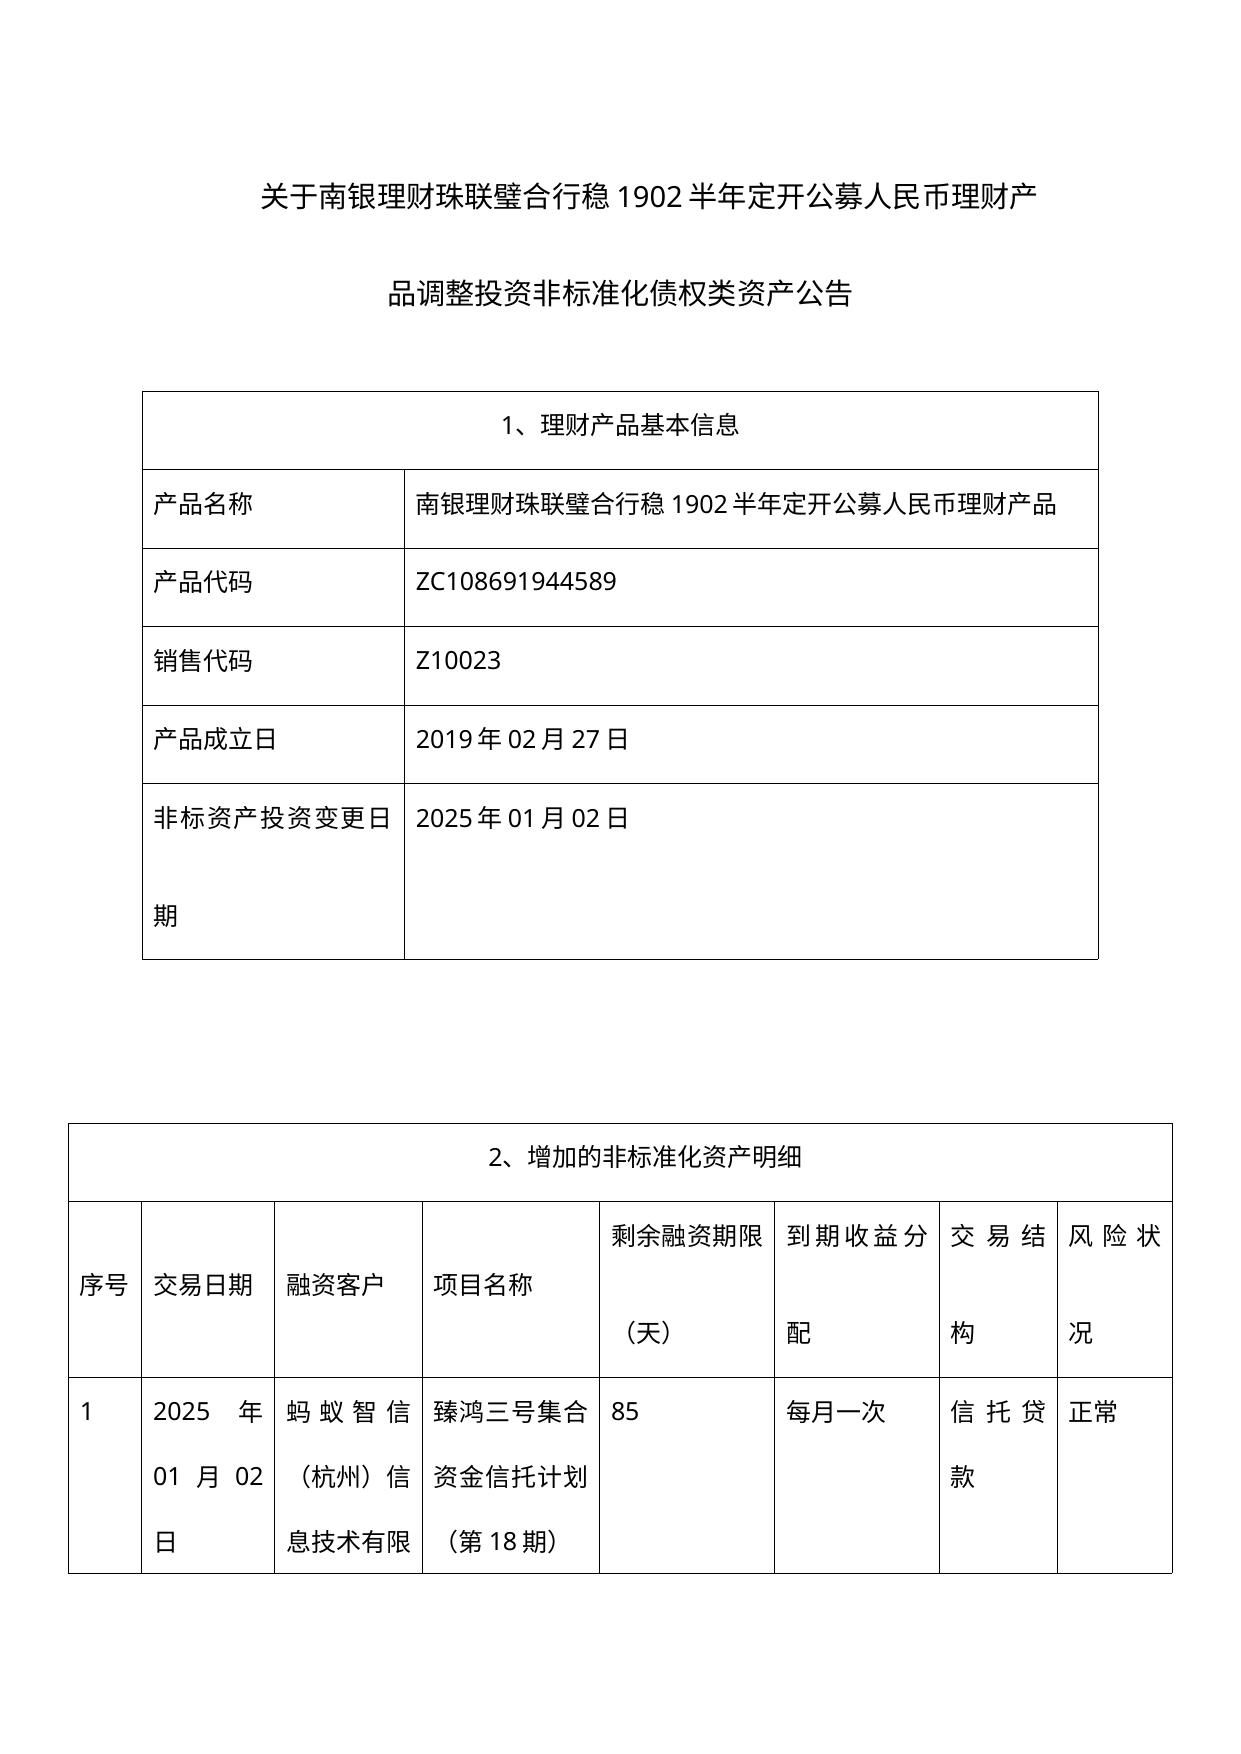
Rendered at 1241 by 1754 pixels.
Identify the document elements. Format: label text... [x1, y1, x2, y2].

table_cell 蚂蚁智信（杭州）信息技术有限公司 [275, 1378, 422, 1573]
table_cell 2025年01月02日 [142, 1378, 274, 1573]
text 关于南银理财珠联璧合行稳1902半年定开公募人民币理财产品调整投资非标准化债权类资产公告 [187, 162, 1053, 324]
table_header 2、增加的非标准化资产明细 [69, 1124, 1172, 1201]
table_header 1、理财产品基本信息 [143, 392, 1098, 469]
table_cell 正常 [1058, 1378, 1172, 1573]
table_cell 非标资产投资变更日期 [143, 784, 404, 959]
table_cell 交易日期 [142, 1202, 274, 1377]
table_cell 剩余融资期限（天） [600, 1202, 774, 1377]
table_cell 信托贷款 [940, 1378, 1057, 1573]
table_cell 风险状况 [1058, 1202, 1172, 1377]
table_cell 每月一次 [775, 1378, 939, 1573]
table_cell ZC108691944589 [405, 549, 1098, 626]
table_cell 交易结构 [940, 1202, 1057, 1377]
table_cell Z10023 [405, 627, 1098, 704]
table_cell 臻鸿三号集合资金信托计划（第18期） [423, 1378, 599, 1573]
table_cell 产品成立日 [143, 706, 404, 783]
table_cell 2019年02月27日 [405, 706, 1098, 783]
table_cell 2025年01月02日 [405, 784, 1098, 959]
table_cell 1 [69, 1378, 141, 1573]
table_cell 到期收益分配 [775, 1202, 939, 1377]
table_cell 融资客户 [275, 1202, 422, 1377]
table_cell 85 [600, 1378, 774, 1573]
table_cell 产品名称 [143, 470, 404, 547]
table_cell 销售代码 [143, 627, 404, 704]
table_cell 序号 [69, 1202, 141, 1377]
table_cell 项目名称 [423, 1202, 599, 1377]
table_cell 产品代码 [143, 549, 404, 626]
table_cell 南银理财珠联璧合行稳1902半年定开公募人民币理财产品 [405, 470, 1098, 547]
